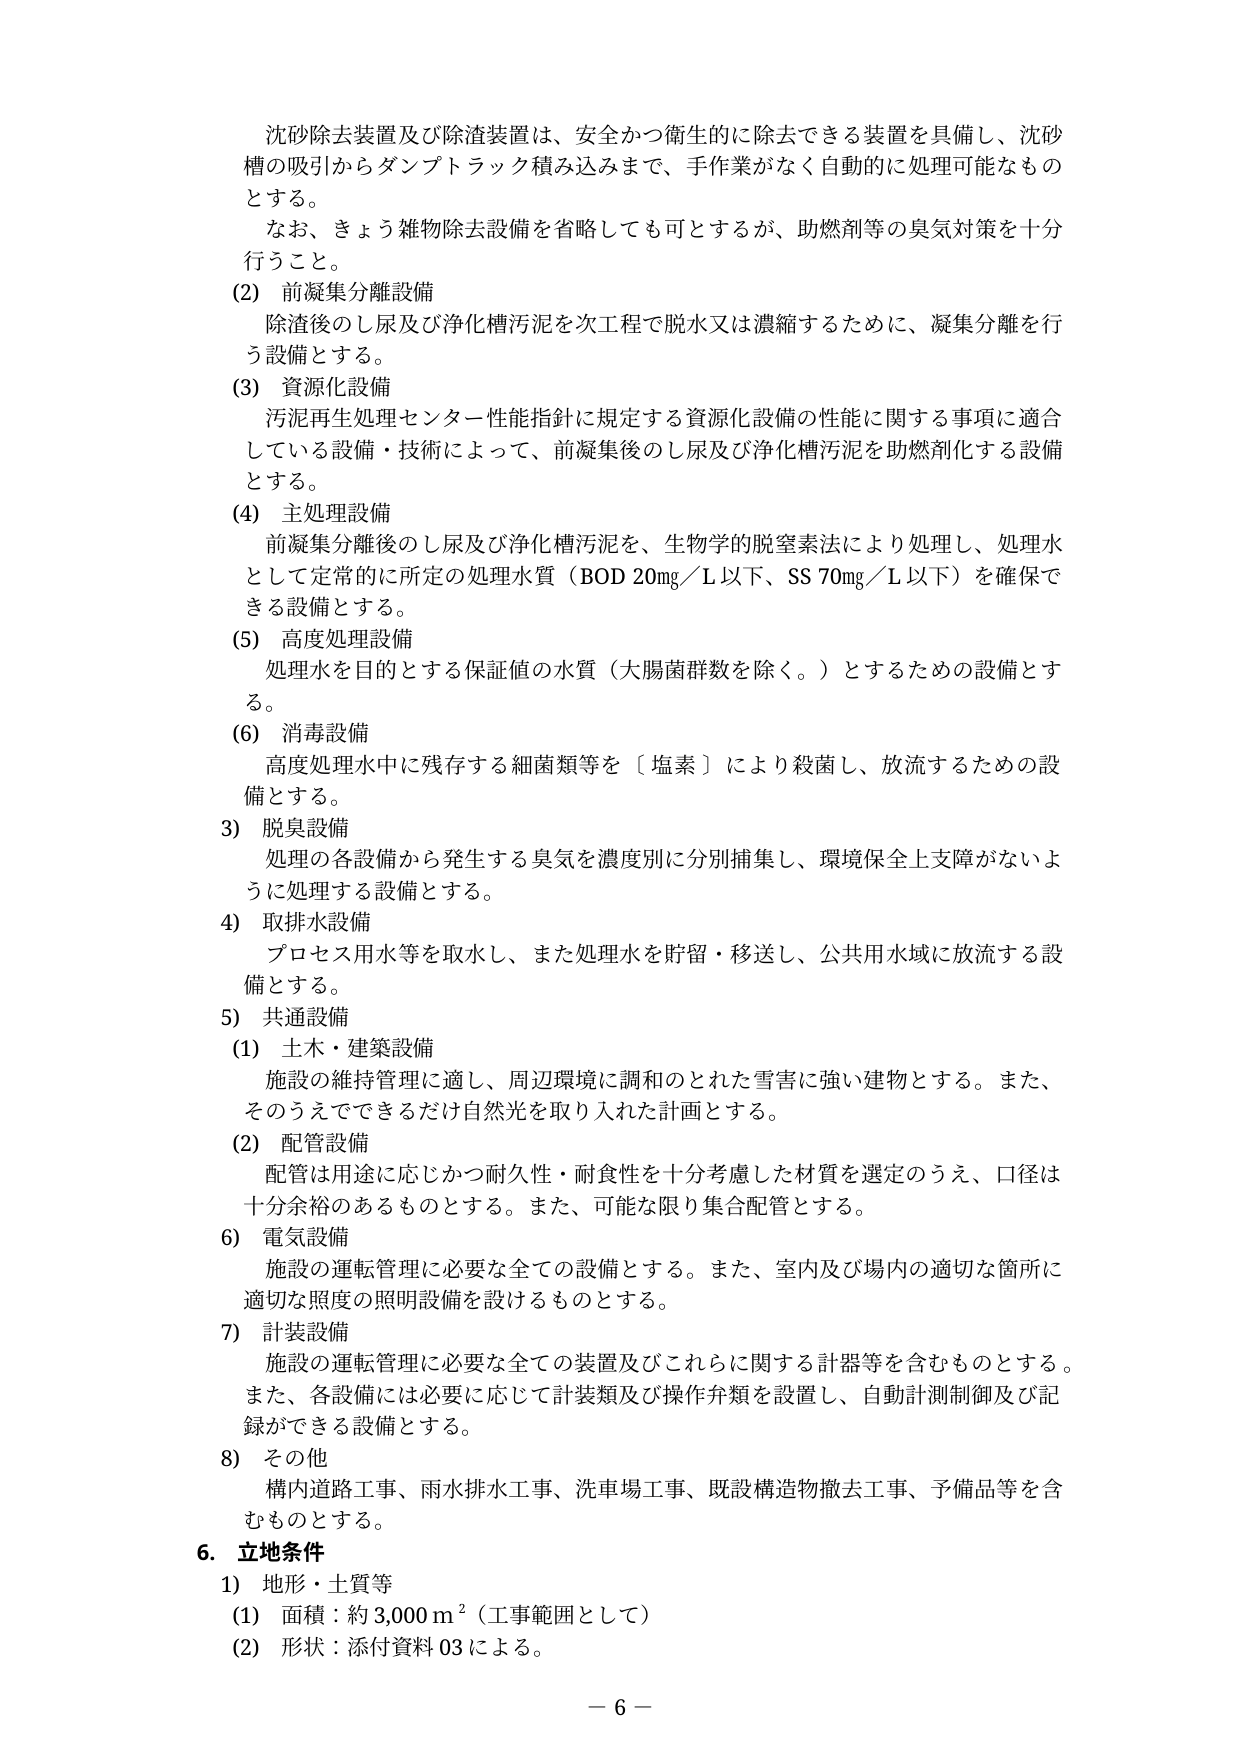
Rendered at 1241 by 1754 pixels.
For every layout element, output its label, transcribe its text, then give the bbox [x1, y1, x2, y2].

text 処理水を目的とする保証値の水質（大腸菌群数を除く。）とするための設備とする。 [243, 653, 1063, 716]
subtitle 主処理設備 [232, 496, 1063, 527]
text プロセス用水等を取水し、また処理水を貯留・移送し、公共用水域に放流する設備とする。 [243, 937, 1063, 1000]
subtitle 電気設備 [220, 1220, 1063, 1252]
subtitle 消毒設備 [232, 716, 1063, 748]
text 沈砂除去装置及び除渣装置は、安全かつ衛生的に除去できる装置を具備し、沈砂槽の吸引からダンプトラック積み込みまで、手作業がなく自動的に処理可能なものとする。 [243, 118, 1063, 212]
text 施設の維持管理に適し、周辺環境に調和のとれた雪害に強い建物とする。また、そのうえでできるだけ自然光を取り入れた計画とする。 [243, 1063, 1063, 1126]
subtitle 立地条件 [192, 1535, 1063, 1567]
text 高度処理水中に残存する細菌類等を〔 塩素 〕により殺菌し、放流するための設備とする。 [243, 748, 1063, 811]
text 前凝集分離後のし尿及び浄化槽汚泥を、生物学的脱窒素法により処理し、処理水として定常的に所定の処理水質（BOD 20㎎／L以下、SS 70㎎／L以下）を確保できる設備とする。 [243, 527, 1063, 622]
subtitle 取排水設備 [220, 905, 1063, 937]
subtitle 面積：約3,000ｍ2（工事範囲として） [232, 1598, 1063, 1630]
text 配管は用途に応じかつ耐久性・耐食性を十分考慮した材質を選定のうえ、口径は十分余裕のあるものとする。また、可能な限り集合配管とする。 [243, 1157, 1063, 1220]
subtitle 計装設備 [220, 1315, 1063, 1346]
text 除渣後のし尿及び浄化槽汚泥を次工程で脱水又は濃縮するために、凝集分離を行う設備とする。 [243, 307, 1063, 370]
text 構内道路工事、雨水排水工事、洗車場工事、既設構造物撤去工事、予備品等を含むものとする。 [243, 1472, 1063, 1535]
subtitle 前凝集分離設備 [232, 275, 1063, 307]
subtitle 資源化設備 [232, 370, 1063, 401]
subtitle 地形・土質等 [220, 1567, 1063, 1598]
text 処理の各設備から発生する臭気を濃度別に分別捕集し、環境保全上支障がないように処理する設備とする。 [243, 842, 1063, 905]
subtitle 脱臭設備 [220, 811, 1063, 842]
subtitle 形状：添付資料03による。 [232, 1630, 1063, 1662]
subtitle 高度処理設備 [232, 622, 1063, 653]
text 施設の運転管理に必要な全ての設備とする。また、室内及び場内の適切な箇所に適切な照度の照明設備を設けるものとする。 [243, 1252, 1063, 1315]
subtitle 配管設備 [232, 1126, 1063, 1157]
subtitle その他 [220, 1441, 1063, 1472]
text 汚泥再生処理センター性能指針に規定する資源化設備の性能に関する事項に適合している設備・技術によって、前凝集後のし尿及び浄化槽汚泥を助燃剤化する設備とする。 [243, 401, 1063, 496]
subtitle 土木・建築設備 [232, 1031, 1063, 1063]
text なお、きょう雑物除去設備を省略しても可とするが、助燃剤等の臭気対策を十分行うこと。 [243, 212, 1063, 275]
text 施設の運転管理に必要な全ての装置及びこれらに関する計器等を含むものとする。また、各設備には必要に応じて計装類及び操作弁類を設置し、自動計測制御及び記録ができる設備とする。 [243, 1346, 1063, 1441]
subtitle 共通設備 [220, 1000, 1063, 1031]
